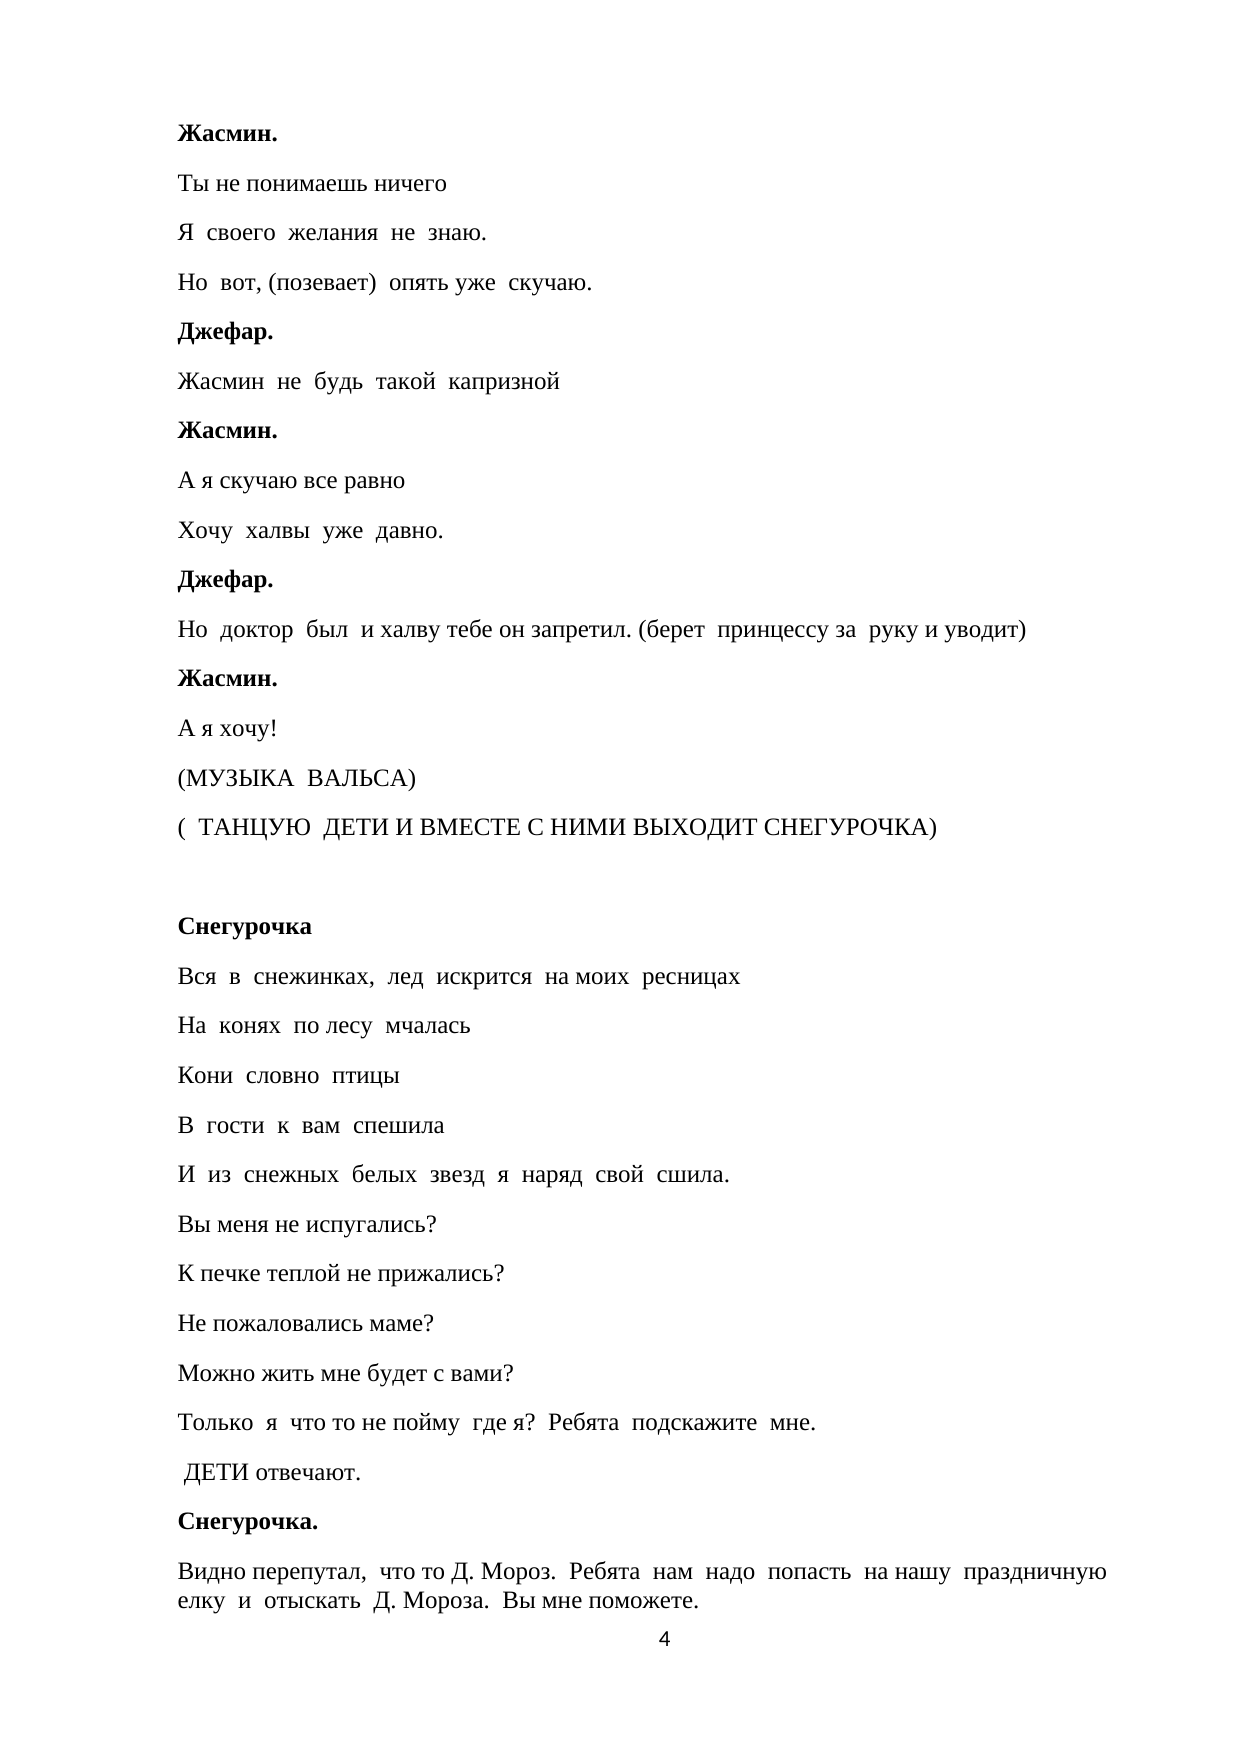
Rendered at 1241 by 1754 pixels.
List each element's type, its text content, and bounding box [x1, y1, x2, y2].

text Жасмин не будь такой капризной [177, 366, 1152, 395]
text Снегурочка. [177, 1506, 1152, 1535]
text Вся в снежинках, лед искрится на моих ресницах [177, 961, 1152, 990]
text Жасмин. [177, 663, 1152, 692]
text Кони словно птицы [177, 1060, 1152, 1089]
text Джефар. [177, 564, 1152, 593]
text Но вот, (позевает) опять уже скучаю. [177, 267, 1152, 296]
text Джефар. [177, 316, 1152, 345]
text Жасмин. [177, 416, 1152, 444]
text Можно жить мне будет с вами? [177, 1358, 1152, 1386]
text На конях по лесу мчалась [177, 1011, 1152, 1039]
text Только я что то не пойму где я? Ребята подскажите мне. [177, 1407, 1152, 1436]
text Но доктор был и халву тебе он запретил. (берет принцессу за руку и уводит) [177, 614, 1152, 643]
text К печке теплой не прижались? [177, 1258, 1152, 1287]
text Хочу халвы уже давно. [177, 515, 1152, 543]
text Видно перепутал, что то Д. Мороз. Ребята нам надо попасть на нашу праздничную елку и отыскать Д. Мороза. Вы мне поможете. [177, 1556, 1152, 1613]
text Я своего желания не знаю. [177, 217, 1152, 246]
text Вы меня не испугались? [177, 1209, 1152, 1238]
text ( ТАНЦУЮ ДЕТИ И ВМЕСТЕ С НИМИ ВЫХОДИТ СНЕГУРОЧКА) [177, 812, 1152, 841]
text ДЕТИ отвечают. [177, 1457, 1152, 1486]
text И из снежных белых звезд я наряд свой сшила. [177, 1159, 1152, 1188]
text Не пожаловались маме? [177, 1308, 1152, 1337]
text А я скучаю все равно [177, 465, 1152, 494]
text Ты не понимаешь ничего [177, 168, 1152, 196]
text А я хочу! [177, 713, 1152, 742]
text Жасмин. [177, 118, 1152, 147]
text (МУЗЫКА ВАЛЬСА) [177, 763, 1152, 791]
text В гости к вам спешила [177, 1110, 1152, 1138]
text Снегурочка [177, 911, 1152, 940]
